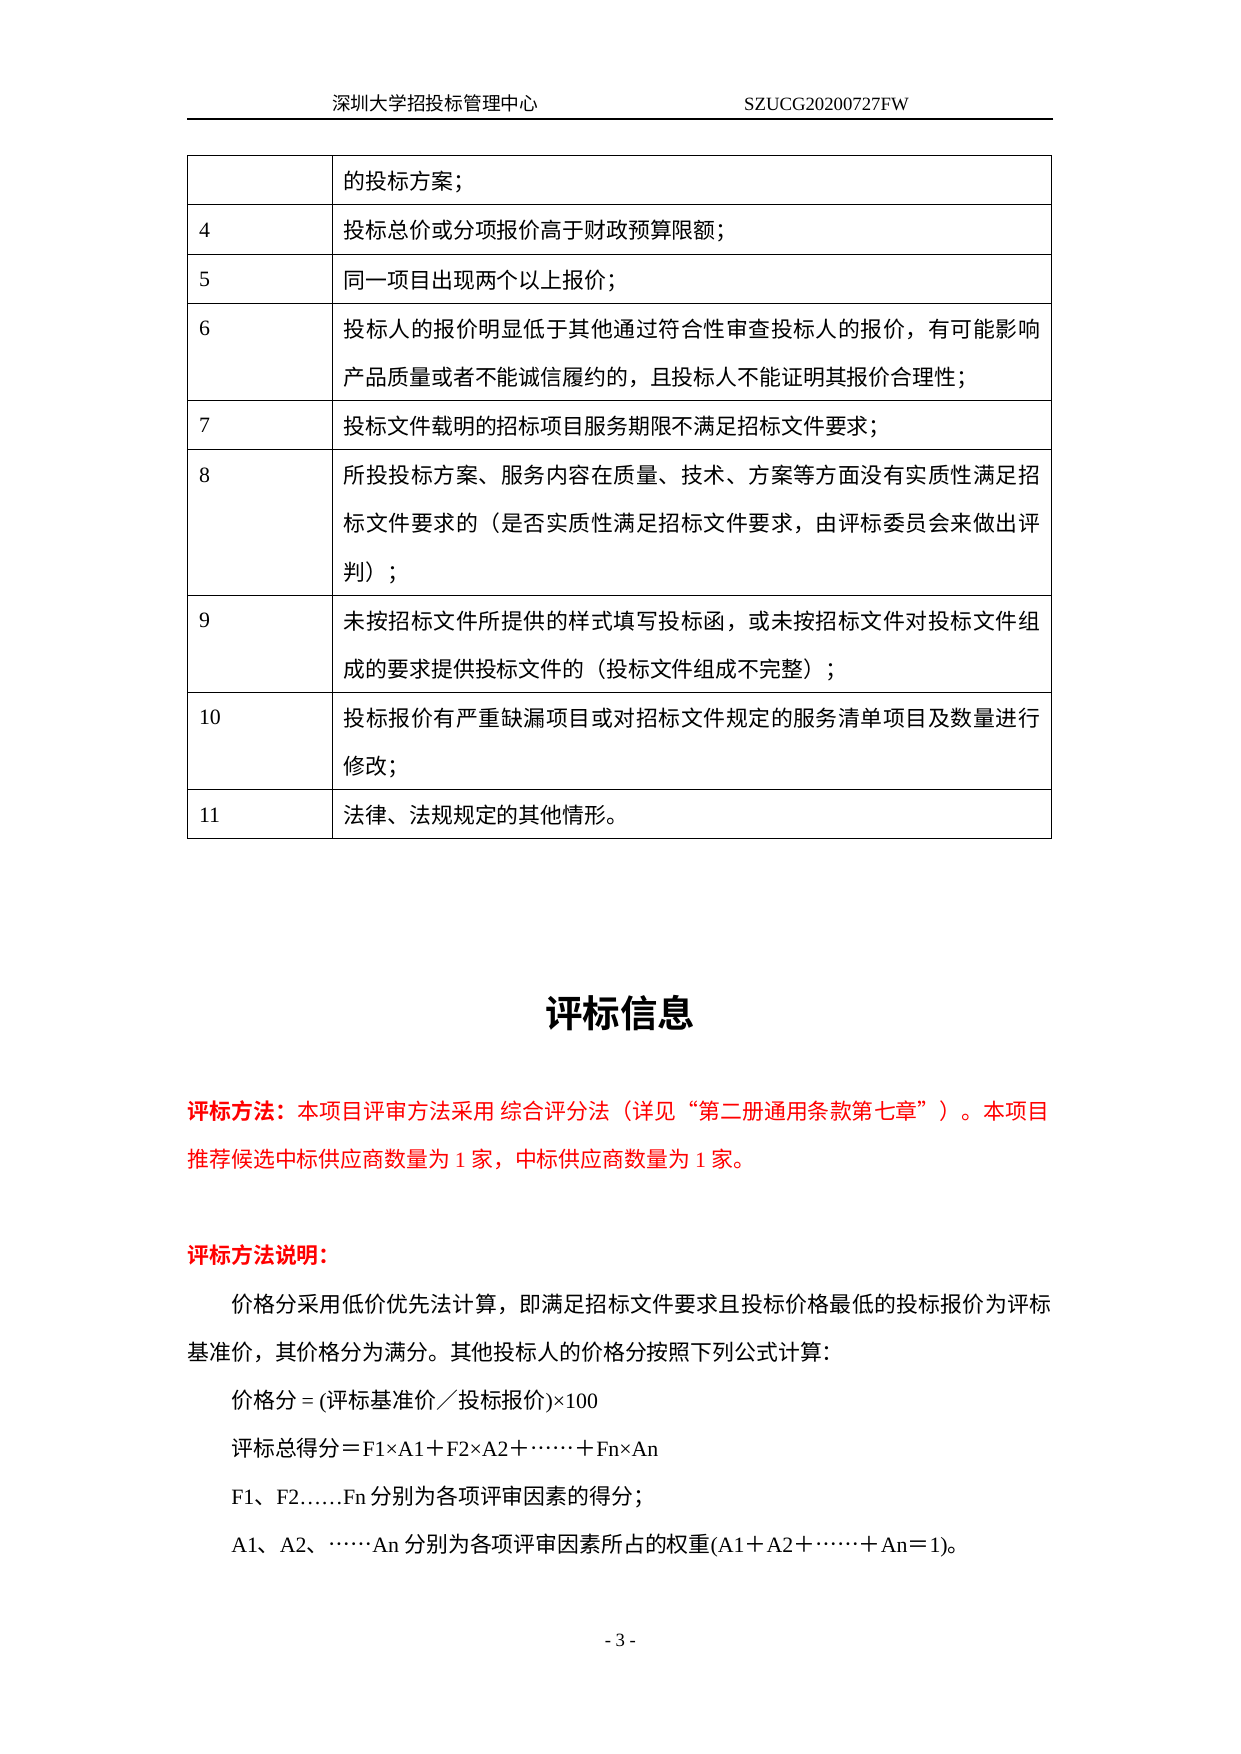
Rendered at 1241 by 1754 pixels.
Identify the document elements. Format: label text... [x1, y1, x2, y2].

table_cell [333, 156, 1051, 204]
table_cell 同一项目出现两个以上报价； [333, 255, 1051, 303]
table_cell 投标报价有严重缺漏项目或对招标文件规定的服务清单项目及数量进行修改； [333, 693, 1051, 789]
text 价格分 = (评标基准价／投标报价)×100 [187, 1375, 1053, 1423]
table_cell 未按招标文件所提供的样式填写投标函，或未按招标文件对投标文件组成的要求提供投标文件的（投标文件组成不完整）； [333, 596, 1051, 692]
text 评标信息 [187, 963, 1053, 1059]
text 评标方法：本项目评审方法采用 综合评分法（详见“第二册通用条款第七章”）。本项目推荐候选中标供应商数量为 1 家，中标供应商数量为 1 家。 [187, 1086, 1053, 1182]
table_cell 10 [188, 693, 332, 789]
table_cell 投标文件载明的招标项目服务期限不满足招标文件要求； [333, 401, 1051, 449]
table_cell 投标总价或分项报价高于财政预算限额； [333, 205, 1051, 253]
table_cell 所投投标方案、服务内容在质量、技术、方案等方面没有实质性满足招标文件要求的（是否实质性满足招标文件要求，由评标委员会来做出评判）； [333, 450, 1051, 594]
text A1、A2、……An 分别为各项评审因素所占的权重(A1＋A2＋……＋An＝1)。 [187, 1519, 1053, 1567]
table_cell 4 [188, 205, 332, 253]
table_cell 5 [188, 255, 332, 303]
table_cell 9 [188, 596, 332, 692]
table_cell 法律、法规规定的其他情形。 [333, 790, 1051, 838]
text 评标方法说明： [187, 1230, 1053, 1278]
text F1、F2……Fn分别为各项评审因素的得分； [187, 1471, 1053, 1519]
table_cell 3 [188, 156, 332, 204]
table_cell 8 [188, 450, 332, 594]
table_cell 投标人的报价明显低于其他通过符合性审查投标人的报价，有可能影响产品质量或者不能诚信履约的，且投标人不能证明其报价合理性； [333, 304, 1051, 400]
text 价格分采用低价优先法计算，即满足招标文件要求且投标价格最低的投标报价为评标基准价，其价格分为满分。其他投标人的价格分按照下列公式计算： [187, 1278, 1053, 1375]
table_cell 7 [188, 401, 332, 449]
text 评标总得分＝F1×A1＋F2×A2＋……＋Fn×An [187, 1423, 1053, 1471]
table_cell 11 [188, 790, 332, 838]
table_cell 6 [188, 304, 332, 400]
